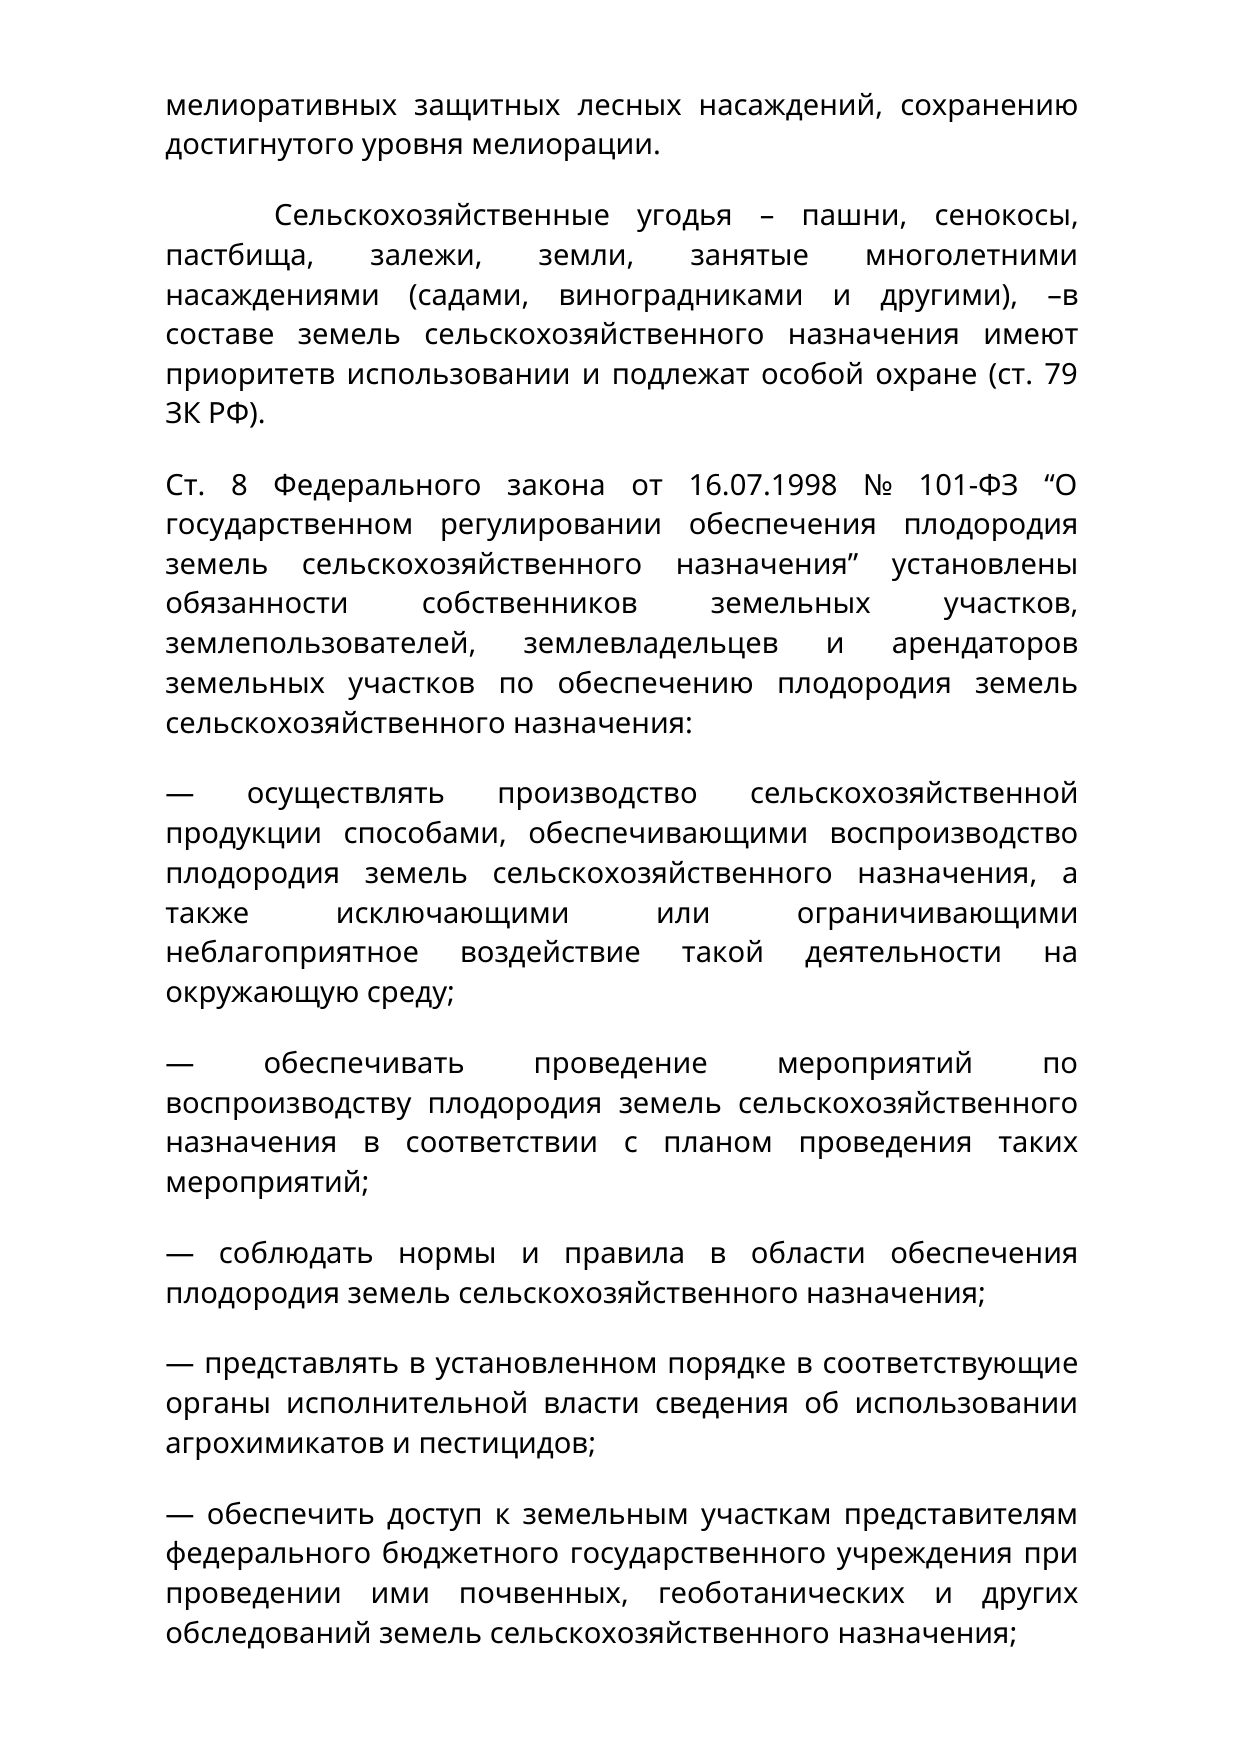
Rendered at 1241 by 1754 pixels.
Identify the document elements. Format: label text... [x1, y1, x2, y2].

text — осуществлять производство сельскохозяйственной продукции способами, обеспечивающими воспроизводство плодородия земель сельскохозяйственного назначения, а также исключающими или ограничивающими неблагоприятное воздействие такой деятельности на окружающую среду; [165, 773, 1079, 1011]
text — обеспечить доступ к земельным участкам представителям федерального бюджетного государственного учреждения при проведении ими почвенных, геоботанических и других обследований земель сельскохозяйственного назначения; [165, 1493, 1079, 1652]
text Сельскохозяйственные угодья – пашни, сенокосы, пастбища, залежи, земли, занятые многолетними насаждениями (садами, виноградниками и другими), – в составе земель сельскохозяйственного назначения имеют приоритет в использовании и подлежат особой охране (ст. 79 ЗК РФ). [165, 194, 1079, 432]
text — обеспечивать проведение мероприятий по воспроизводству плодородия земель сельскохозяйственного назначения в соответствии с планом проведения таких мероприятий; [165, 1042, 1079, 1201]
text — соблюдать нормы и правила в области обеспечения плодородия земель сельскохозяйственного назначения; [165, 1232, 1079, 1312]
text — представлять в установленном порядке в соответствующие органы исполнительной власти сведения об использовании агрохимикатов и пестицидов; [165, 1343, 1079, 1462]
text Ст. 8 Федерального закона от 16.07.1998 № 101-ФЗ “О государственном регулировании обеспечения плодородия земель сельскохозяйственного назначения” установлены обязанности собственников земельных участков, землепользователей, землевладельцев и арендаторов земельных участков по обеспечению плодородия земель сельскохозяйственного назначения: [165, 464, 1079, 742]
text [165, 84, 1079, 163]
